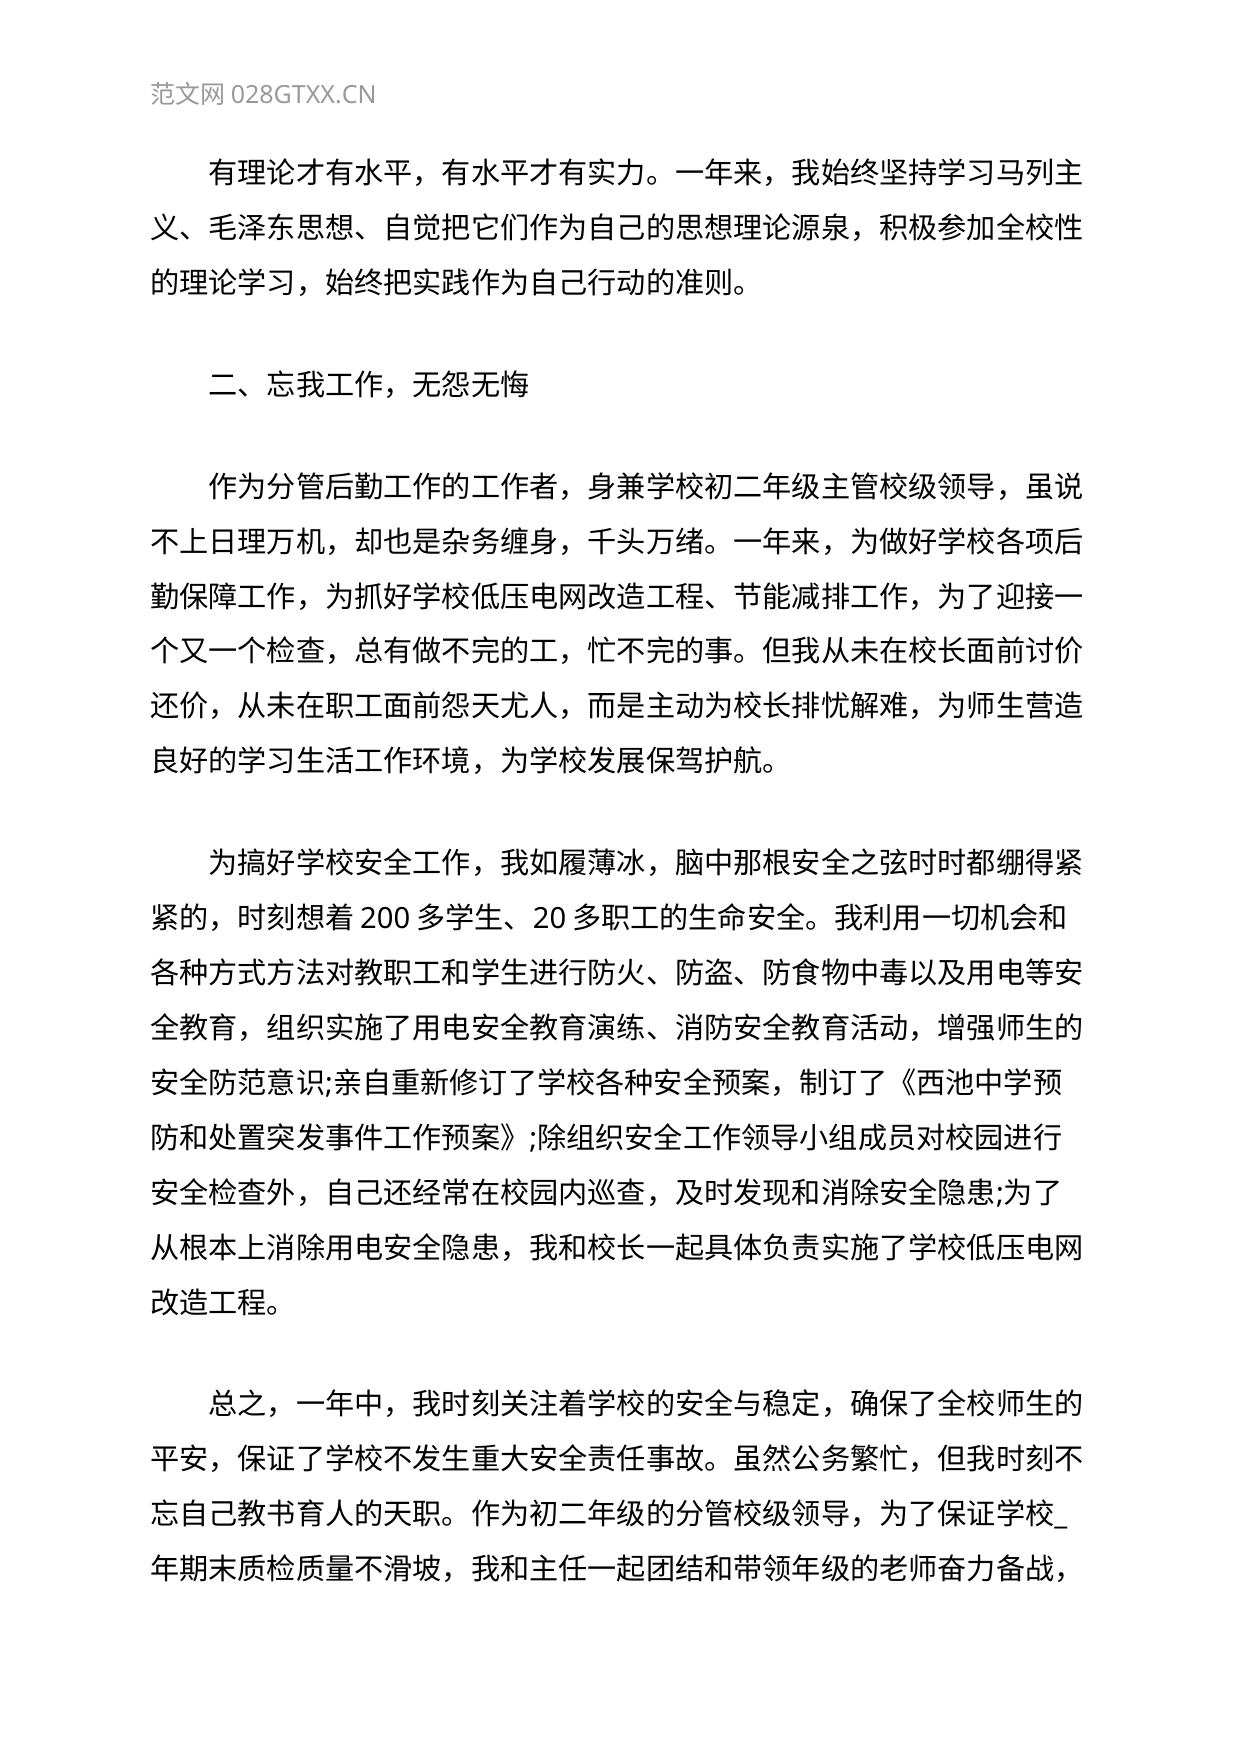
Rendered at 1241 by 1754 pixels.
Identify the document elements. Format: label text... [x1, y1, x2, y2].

text 二、忘我工作，无怨无悔 [150, 362, 1090, 404]
text 作为分管后勤工作的工作者，身兼学校初二年级主管校级领导，虽说不上日理万机，却也是杂务缠身，千头万绪。一年来，为做好学校各项后勤保障工作，为抓好学校低压电网改造工程、节能减排工作，为了迎接一个又一个检查，总有做不完的工，忙不完的事。但我从未在校长面前讨价还价，从未在职工面前怨天尤人，而是主动为校长排忧解难，为师生营造良好的学习生活工作环境，为学校发展保驾护航。 [150, 463, 1090, 780]
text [150, 1381, 1090, 1588]
text 为搞好学校安全工作，我如履薄冰，脑中那根安全之弦时时都绷得紧紧的，时刻想着200多学生、20多职工的生命安全。我利用一切机会和各种方式方法对教职工和学生进行防火、防盗、防食物中毒以及用电等安全教育，组织实施了用电安全教育演练、消防安全教育活动，增强师生的安全防范意识;亲自重新修订了学校各种安全预案，制订了《西池中学预防和处置突发事件工作预案》;除组织安全工作领导小组成员对校园进行安全检查外，自己还经常在校园内巡查，及时发现和消除安全隐患;为了从根本上消除用电安全隐患，我和校长一起具体负责实施了学校低压电网改造工程。 [150, 839, 1090, 1321]
text 有理论才有水平，有水平才有实力。一年来，我始终坚持学习马列主义、毛泽东思想、自觉把它们作为自己的思想理论源泉，积极参加全校性的理论学习，始终把实践作为自己行动的准则。 [150, 150, 1090, 302]
